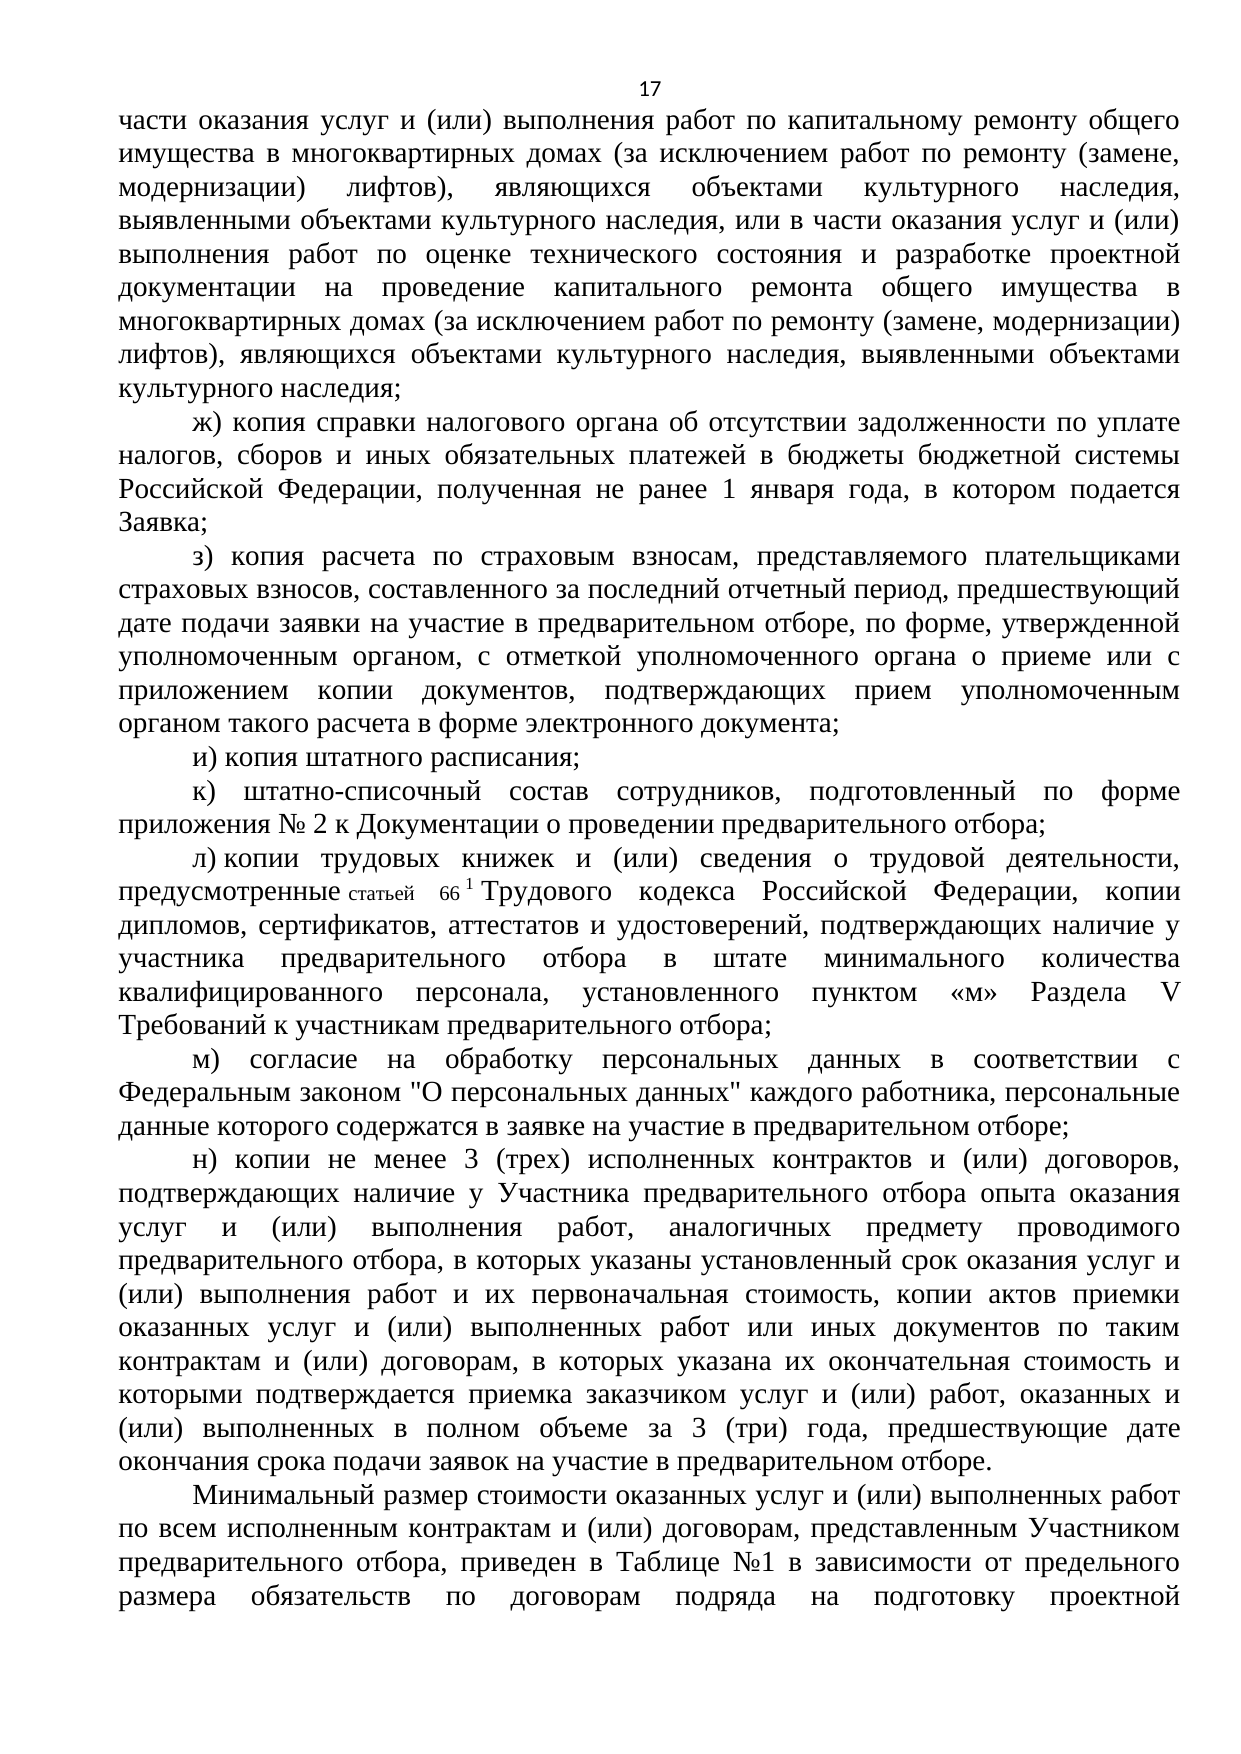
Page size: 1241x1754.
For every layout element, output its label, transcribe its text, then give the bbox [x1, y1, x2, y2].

text л) копии трудовых книжек и (или) сведения о трудовой деятельности, предусмотренные статьей 66 1 Трудового кодекса Российской Федерации, копии дипломов, сертификатов, аттестатов и удостоверений, подтверждающих наличие у участника предварительного отбора в штате минимального количества квалифицированного персонала, установленного пунктом «м» Раздела V Требований к участникам предварительного отбора; [118, 840, 1181, 1041]
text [118, 1477, 1181, 1611]
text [118, 102, 1181, 404]
text ж) копия справки налогового органа об отсутствии задолженности по уплате налогов, сборов и иных обязательных платежей в бюджеты бюджетной системы Российской Федерации, полученная не ранее 1 января года, в котором подается Заявка; [118, 404, 1181, 538]
text з) копия расчета по страховым взносам, представляемого плательщиками страховых взносов, составленного за последний отчетный период, предшествующий дате подачи заявки на участие в предварительном отборе, по форме, утвержденной уполномоченным органом, с отметкой уполномоченного органа о приеме или с приложением копии документов, подтверждающих прием уполномоченным органом такого расчета в форме электронного документа; [118, 538, 1181, 739]
text н) копии не менее 3 (трех) исполненных контрактов и (или) договоров, подтверждающих наличие у Участника предварительного отбора опыта оказания услуг и (или) выполнения работ, аналогичных предмету проводимого предварительного отбора, в которых указаны установленный срок оказания услуг и (или) выполнения работ и их первоначальная стоимость, копии актов приемки оказанных услуг и (или) выполненных работ или иных документов по таким контрактам и (или) договорам, в которых указана их окончательная стоимость и которыми подтверждается приемка заказчиком услуг и (или) работ, оказанных и (или) выполненных в полном объеме за 3 (три) года, предшествующие дате окончания срока подачи заявок на участие в предварительном отборе. [118, 1142, 1181, 1477]
text к) штатно-списочный состав сотрудников, подготовленный по форме приложения № 2 к Документации о проведении предварительного отбора; [118, 773, 1181, 840]
text м) согласие на обработку персональных данных в соответствии с Федеральным законом "О персональных данных" каждого работника, персональные данные которого содержатся в заявке на участие в предварительном отборе; [118, 1041, 1181, 1142]
text и) копия штатного расписания; [118, 739, 1181, 773]
